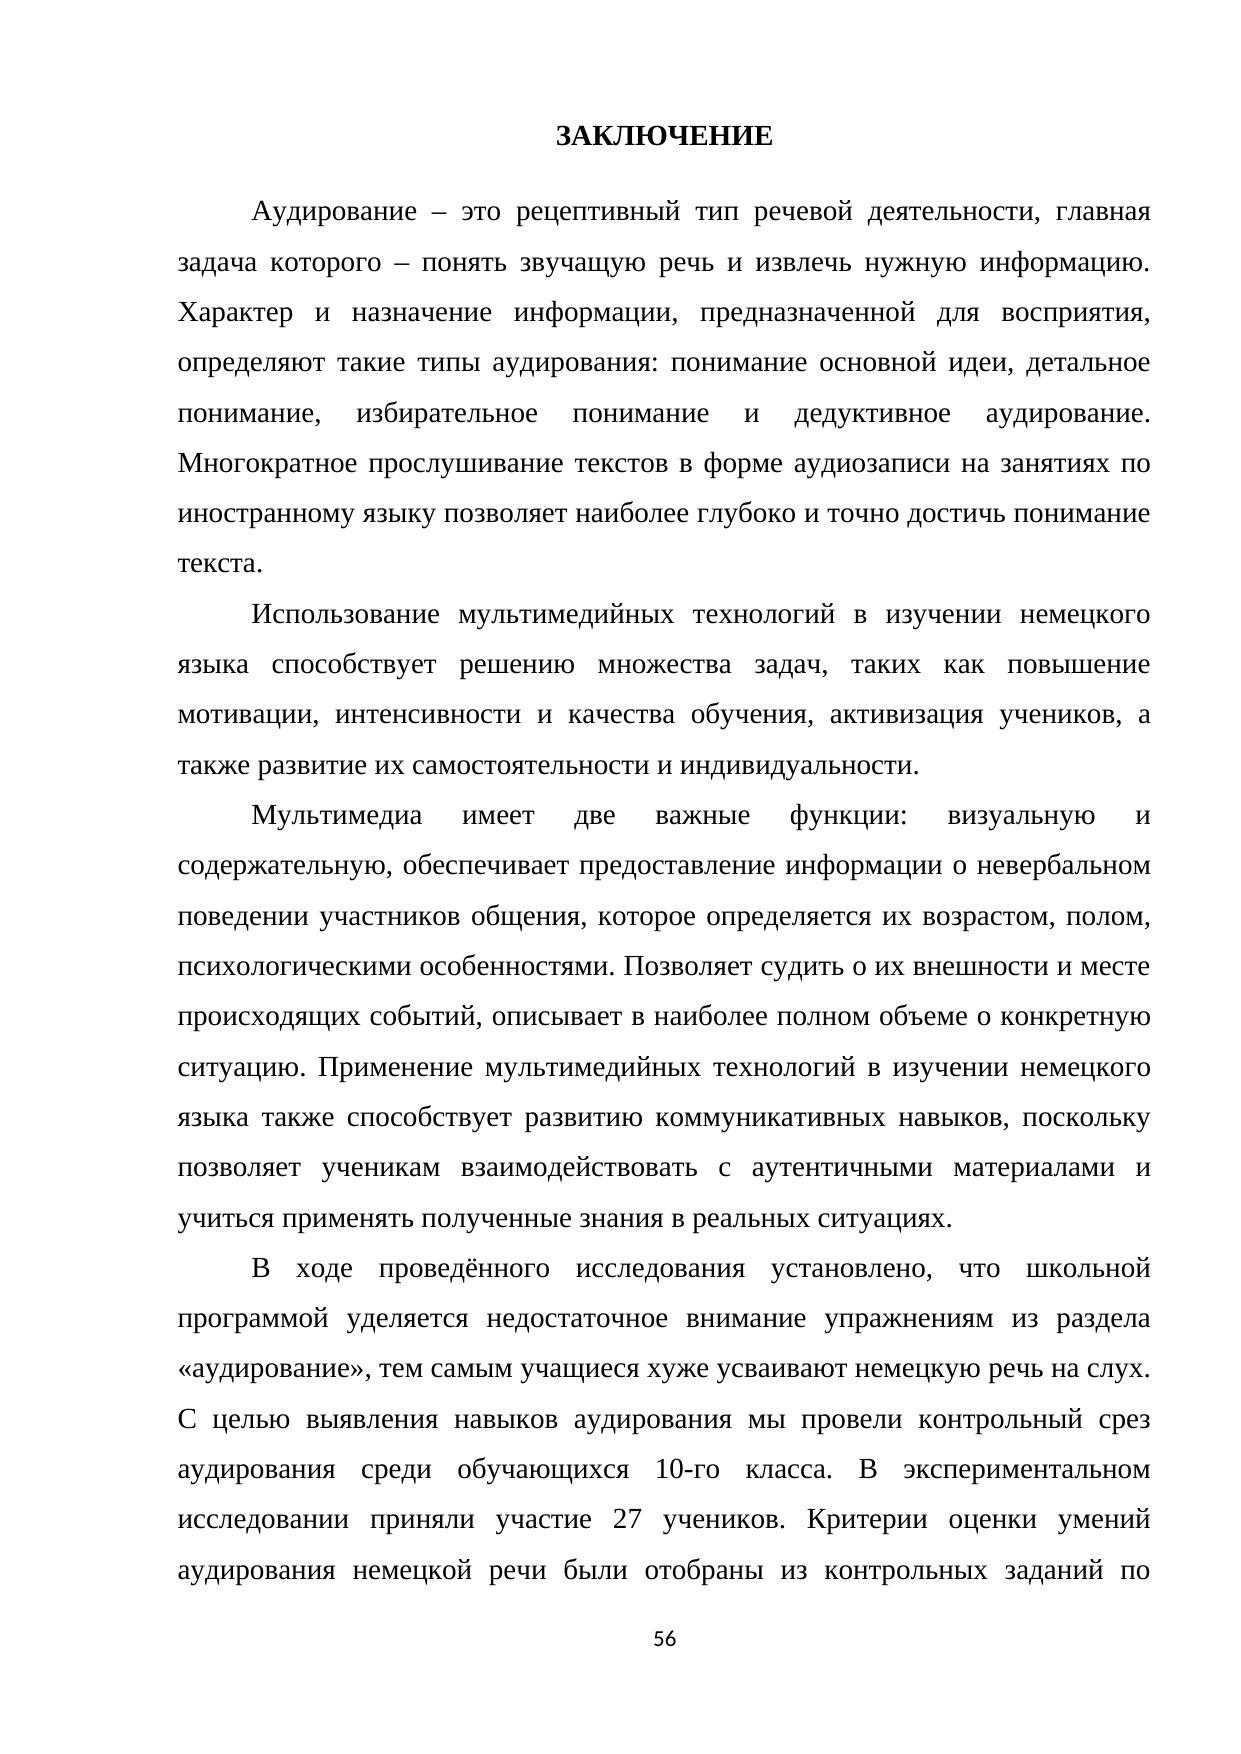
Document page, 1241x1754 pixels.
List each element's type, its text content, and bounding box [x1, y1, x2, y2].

text Мультимедиа имеет две важные функции: визуальную и содержательную, обеспечивает предоставление информации о невербальном поведении участников общения, которое определяется их возрастом, полом, психологическими особенностями. Позволяет судить о их внешности и месте происходящих событий, описывает в наиболее полном объеме о конкретную ситуацию. Применение мультимедийных технологий в изучении немецкого языка также способствует развитию коммуникативных навыков, поскольку позволяет ученикам взаимодействовать с аутентичными материалами и учиться применять полученные знания в реальных ситуациях. [177, 797, 1152, 1233]
text Аудирование – это рецептивный тип речевой деятельности, главная задача которого – понять звучащую речь и извлечь нужную информацию. Характер и назначение информации, предназначенной для восприятия, определяют такие типы аудирования: понимание основной идеи, детальное понимание, избирательное понимание и дедуктивное аудирование. Многократное прослушивание текстов в форме аудиозаписи на занятиях по иностранному языку позволяет наиболее глубоко и точно достичь понимание текста. [177, 193, 1152, 579]
subtitle ЗАКЛЮЧЕНИЕ [177, 118, 1152, 152]
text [177, 1250, 1152, 1585]
text Использование мультимедийных технологий в изучении немецкого языка способствует решению множества задач, таких как повышение мотивации, интенсивности и качества обучения, активизация учеников, а также развитие их самостоятельности и индивидуальности. [177, 596, 1152, 780]
